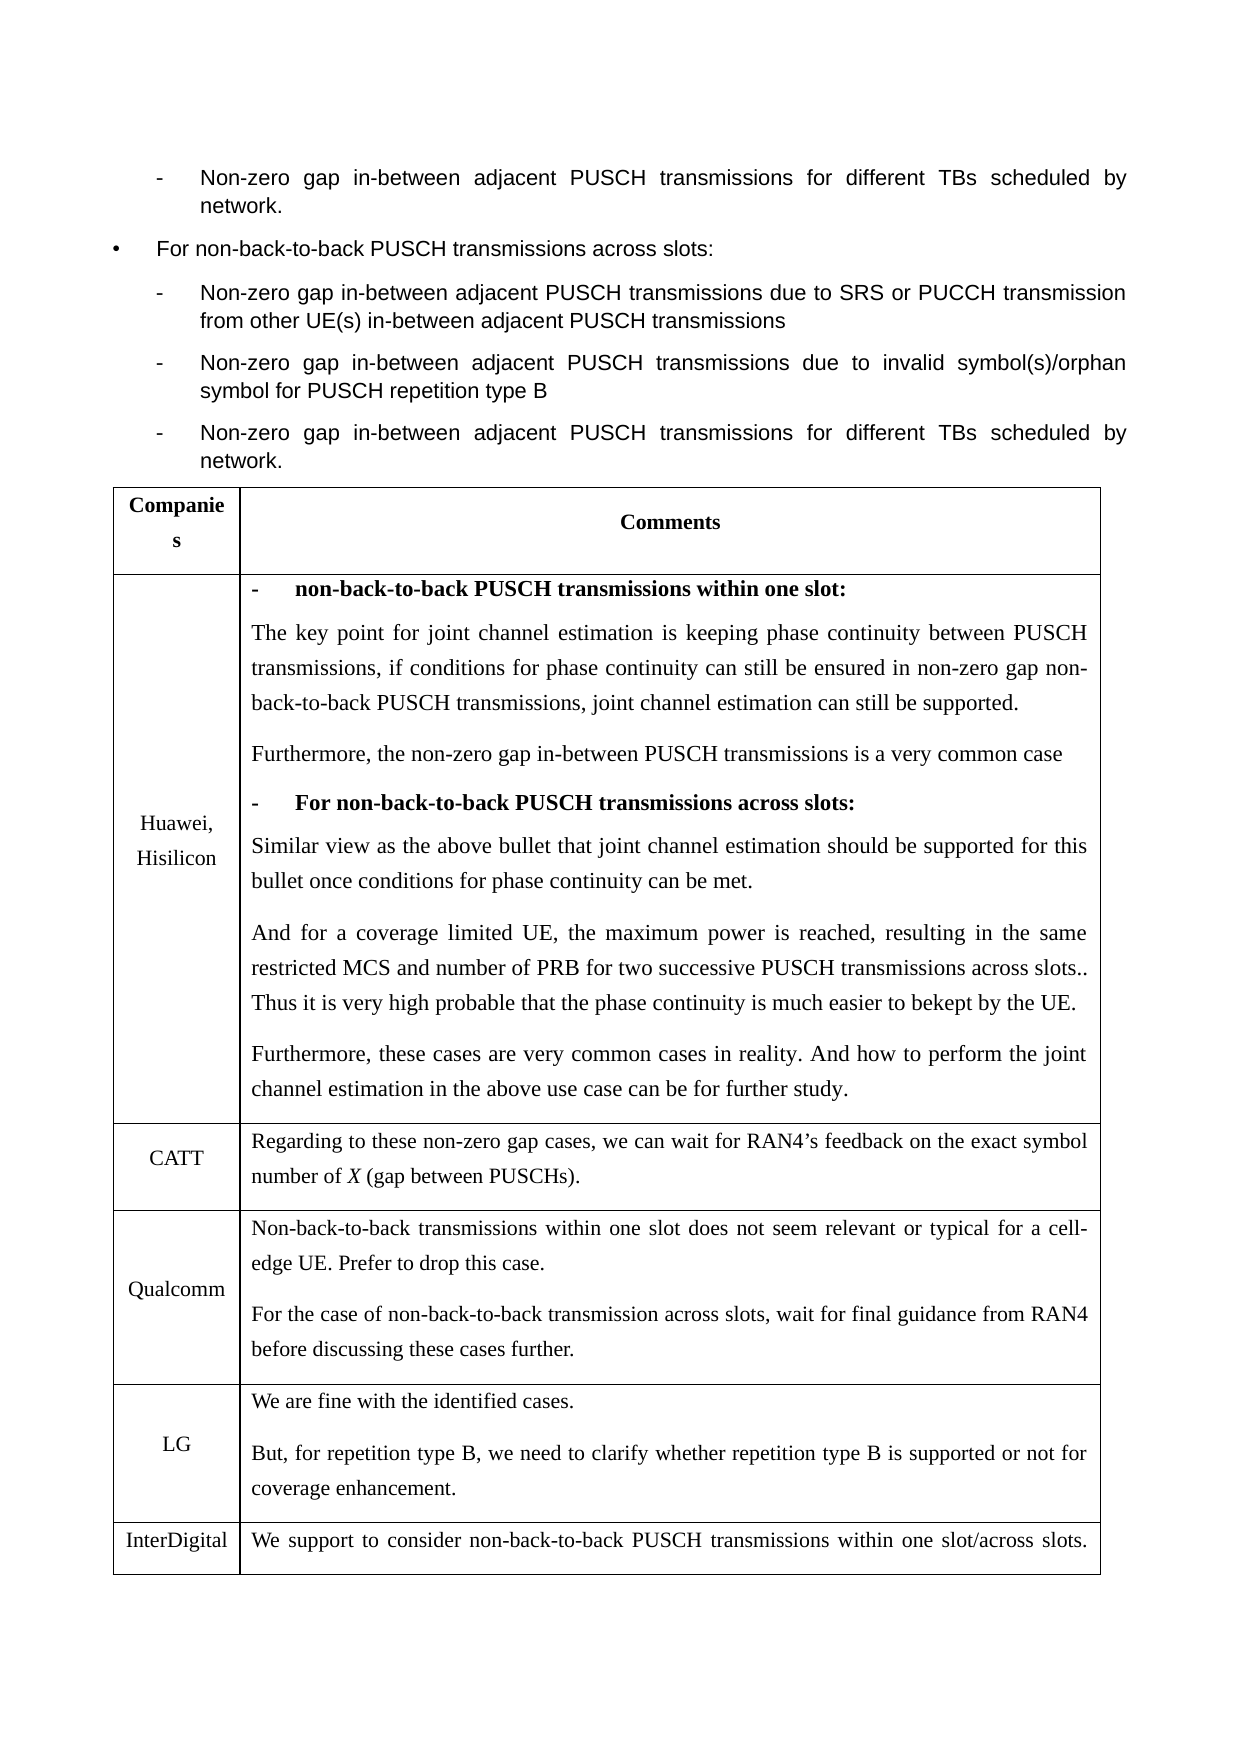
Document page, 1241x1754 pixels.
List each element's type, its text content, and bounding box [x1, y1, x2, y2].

table_cell non-back-to-back PUSCH transmissions within one slot: The key point for joint channel estimation is keeping phase continuity between PUSCH transmissions, if conditions for phase continuity can still be ensured in non-zero gap non-back-to-back PUSCH transmissions, joint channel estimation can still be supported. Furthermore, the non-zero gap in-between PUSCH transmissions is a very common case For non-back-to-back PUSCH transmissions across slots: Similar view as the above bullet that joint channel estimation should be supported for this bullet once conditions for phase continuity can be met. And for a coverage limited UE, the maximum power is reached, resulting in the same restricted MCS and number of PRB for two successive PUSCH transmissions across slots.. Thus it is very high probable that the phase continuity is much easier to bekept by the UE. Furthermore, these cases are very common cases in reality. And how to perform the joint channel estimation in the above use case can be for further study. [241, 575, 1100, 1123]
list Non-zero gap in-between adjacent PUSCH transmissions for different TBs scheduled by network. [156, 162, 1128, 218]
list Non-zero gap in-between adjacent PUSCH transmissions due to invalid symbol(s)/orphan symbol for PUSCH repetition type B [156, 347, 1128, 403]
table_header Companies [114, 488, 239, 574]
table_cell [241, 1523, 1100, 1574]
list Non-zero gap in-between adjacent PUSCH transmissions for different TBs scheduled by network. [156, 417, 1128, 473]
table_cell Regarding to these non-zero gap cases, we can wait for RAN4’s feedback on the exact symbol number of X (gap between PUSCHs). [241, 1124, 1100, 1210]
table_cell InterDigital [114, 1523, 239, 1574]
list For non-back-to-back PUSCH transmissions across slots: [112, 232, 1128, 264]
table_cell CATT [114, 1124, 239, 1210]
table_cell Non-back-to-back transmissions within one slot does not seem relevant or typical for a cell-edge UE. Prefer to drop this case. For the case of non-back-to-back transmission across slots, wait for final guidance from RAN4 before discussing these cases further. [241, 1211, 1100, 1384]
table_cell Huawei, Hisilicon [114, 575, 239, 1123]
table_cell We are fine with the identified cases. But, for repetition type B, we need to clarify whether repetition type B is supported or not for coverage enhancement. [241, 1385, 1100, 1522]
table_cell LG [114, 1385, 239, 1522]
table_cell Qualcomm [114, 1211, 239, 1384]
list Non-zero gap in-between adjacent PUSCH transmissions due to SRS or PUCCH transmission from other UE(s) in-between adjacent PUSCH transmissions [156, 277, 1128, 333]
table_header Comments [241, 488, 1100, 574]
